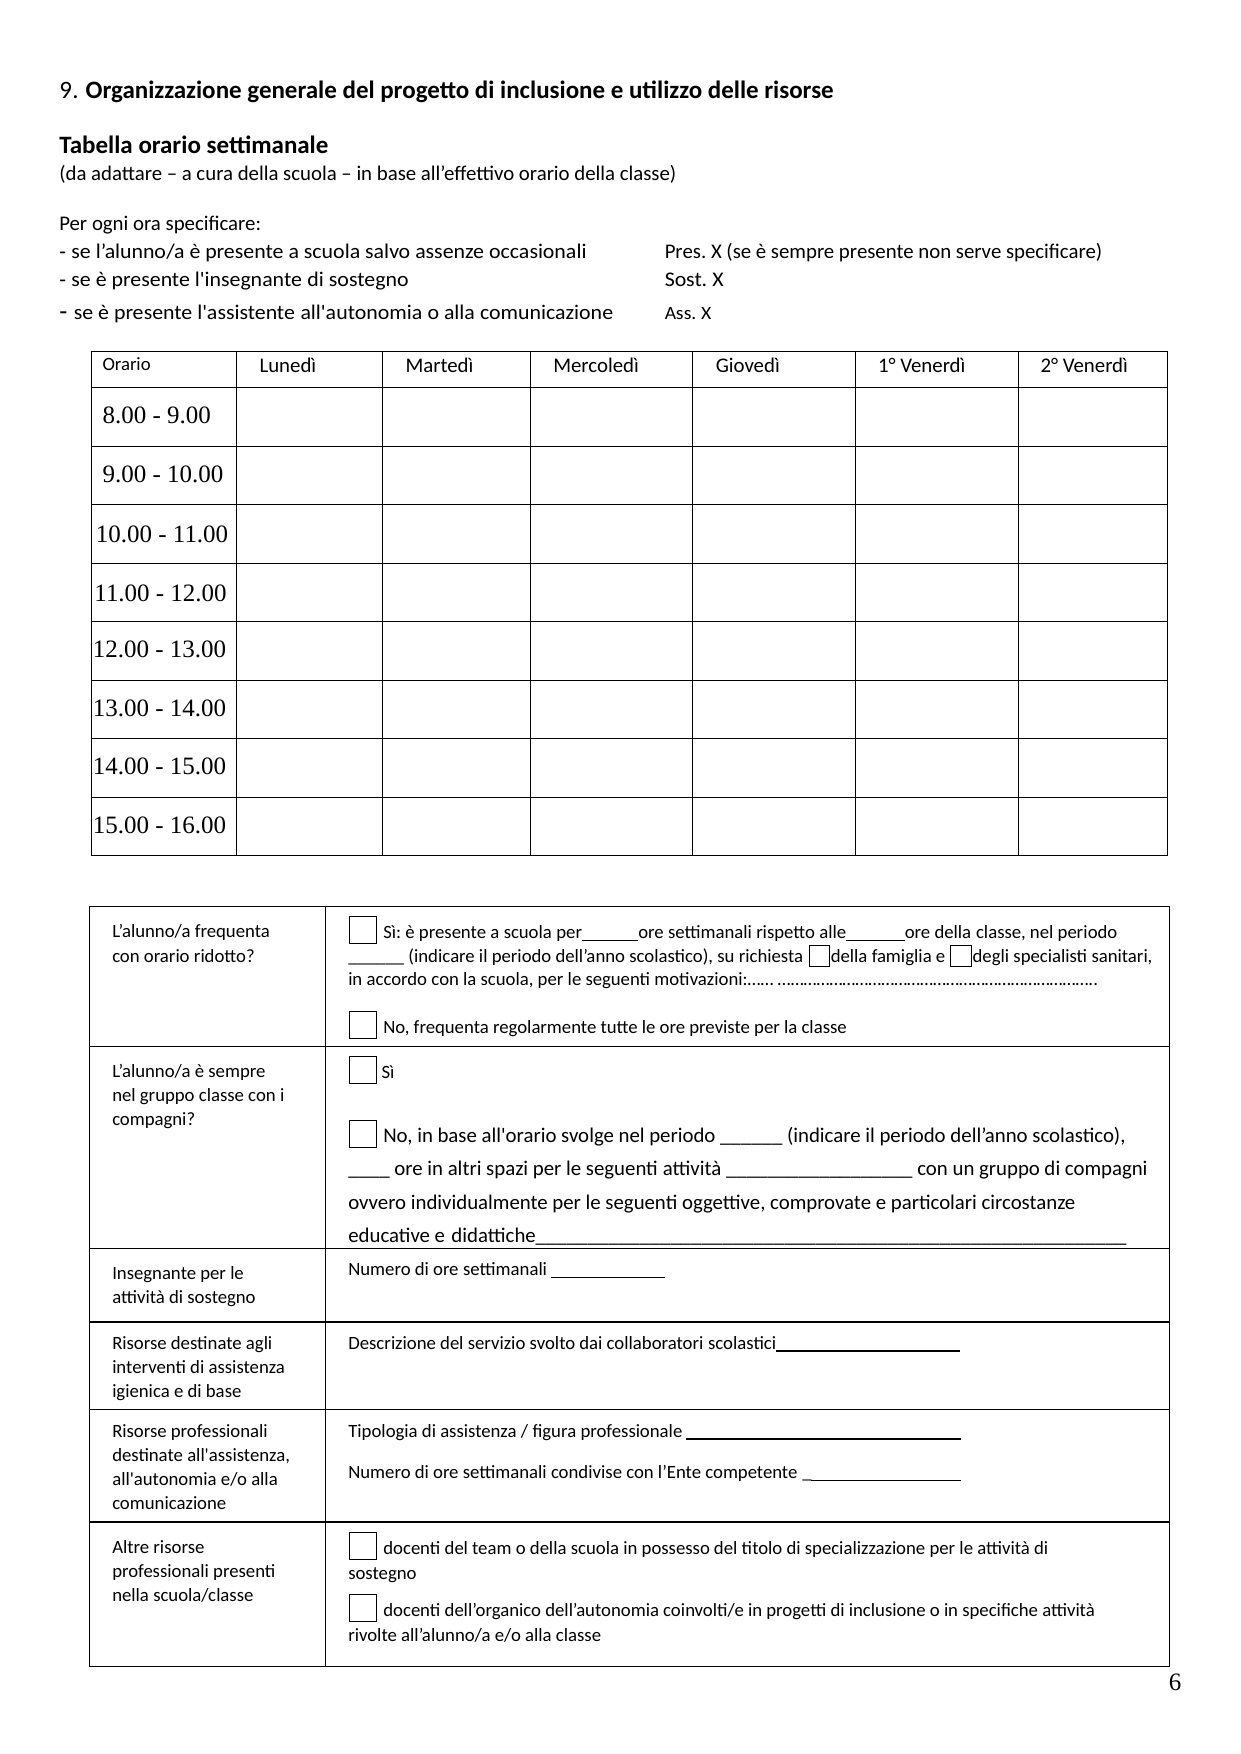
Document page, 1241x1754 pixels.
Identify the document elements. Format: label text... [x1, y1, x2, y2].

table_cell 12.00 - 13.00 [92, 622, 236, 680]
table_cell [693, 564, 855, 621]
table_cell [531, 505, 692, 563]
table_cell [383, 388, 530, 446]
table_cell 14.00 - 15.00 [92, 739, 236, 797]
table_cell [693, 798, 855, 855]
table_cell [1019, 505, 1167, 563]
table_header Mercoledì [531, 352, 692, 387]
table_cell L’alunno/a è sempre nel gruppo classe con i compagni? [90, 1047, 325, 1248]
table_cell [383, 622, 530, 680]
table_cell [90, 1523, 325, 1666]
table_cell [1019, 739, 1167, 797]
table_cell [237, 388, 382, 446]
list se è presente l'assistente all'autonomia o alla comunicazione Ass. X [59, 293, 1181, 327]
table_cell [1019, 447, 1167, 504]
table_cell [237, 739, 382, 797]
table_cell Numero di ore settimanali [326, 1249, 1169, 1321]
table_header Giovedì [693, 352, 855, 387]
table_cell Descrizione del servizio svolto dai collaboratori scolastici [326, 1323, 1169, 1409]
table_cell [693, 447, 855, 504]
table_cell 11.00 - 12.00 [92, 564, 236, 621]
table_cell [856, 681, 1018, 738]
table_cell [693, 388, 855, 446]
table_header 2° Venerdì [1019, 352, 1167, 387]
table_cell [383, 505, 530, 563]
table_cell [1019, 622, 1167, 680]
table_cell Insegnante per le attività di sostegno [90, 1249, 325, 1321]
table_cell [237, 505, 382, 563]
table_cell [531, 564, 692, 621]
table_header 1° Venerdì [856, 352, 1018, 387]
table_cell 9.00 - 10.00 [92, 447, 236, 504]
list se è presente l'insegnante di sostegno Sost. X [59, 264, 1181, 293]
table_cell [856, 739, 1018, 797]
table_cell [531, 798, 692, 855]
table_cell [856, 447, 1018, 504]
table_cell [383, 739, 530, 797]
table_cell [531, 388, 692, 446]
table_cell [856, 622, 1018, 680]
table_cell Sì No, in base all'orario svolge nel periodo ______ (indicare il periodo dell’anno scolastico), ____ ore in altri spazi per le seguenti attività __________________ con un gruppo di compagni ovvero individualmente per le seguenti oggettive, comprovate e particolari circostanze educative e didattiche_________________________________________________________ [326, 1047, 1169, 1248]
text Per ogni ora specificare: [59, 210, 1181, 236]
table_header Orario [92, 352, 236, 387]
list se l’alunno/a è presente a scuola salvo assenze occasionali Pres. X (se è sempre presente non serve specificare) [59, 236, 1181, 264]
table_cell Risorse professionali destinate all'assistenza, all'autonomia e/o alla comunicazione [90, 1410, 325, 1521]
table_cell [531, 622, 692, 680]
table_header Martedì [383, 352, 530, 387]
table_cell [856, 564, 1018, 621]
table_cell [237, 447, 382, 504]
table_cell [326, 1523, 1169, 1666]
table_cell [531, 739, 692, 797]
table_cell [237, 622, 382, 680]
text 9. Organizzazione generale del progetto di inclusione e utilizzo delle risorse [59, 74, 1181, 104]
table_cell [383, 798, 530, 855]
table_header Sì: è presente a scuola per ore settimanali rispetto alle ore della classe, nel periodo ______ (indicare il periodo dell’anno scolastico), su richiesta della famiglia e degli specialisti sanitari, in accordo con la scuola, per le seguenti motivazioni:…… ……………………………………………………………….. No, frequenta regolarmente tutte le ore previste per la classe [326, 907, 1169, 1046]
table_cell [1019, 798, 1167, 855]
text (da adattare – a cura della scuola – in base all’effettivo orario della classe) [59, 160, 1181, 185]
table_cell [693, 681, 855, 738]
table_cell [383, 564, 530, 621]
table_cell [693, 505, 855, 563]
table_cell Risorse destinate agli interventi di assistenza igienica e di base [90, 1323, 325, 1409]
table_cell [856, 505, 1018, 563]
table_cell [531, 681, 692, 738]
table_cell [383, 447, 530, 504]
table_cell [531, 447, 692, 504]
table_header Lunedì [237, 352, 382, 387]
table_cell [1019, 681, 1167, 738]
table_cell 8.00 - 9.00 [92, 388, 236, 446]
table_cell Tipologia di assistenza / figura professionale Numero di ore settimanali condivise con l’Ente competente _ [326, 1410, 1169, 1521]
table_cell [693, 739, 855, 797]
table_cell [237, 681, 382, 738]
text Tabella orario settimanale [59, 129, 1181, 160]
table_cell [383, 681, 530, 738]
table_cell [237, 798, 382, 855]
table_cell [856, 388, 1018, 446]
table_cell 15.00 - 16.00 [92, 798, 236, 855]
table_cell [693, 622, 855, 680]
table_cell [237, 564, 382, 621]
table_header L’alunno/a frequenta con orario ridotto? [90, 907, 325, 1046]
table_cell [1019, 564, 1167, 621]
table_cell [856, 798, 1018, 855]
table_cell 13.00 - 14.00 [92, 681, 236, 738]
table_cell 10.00 - 11.00 [92, 505, 236, 563]
table_cell [1019, 388, 1167, 446]
